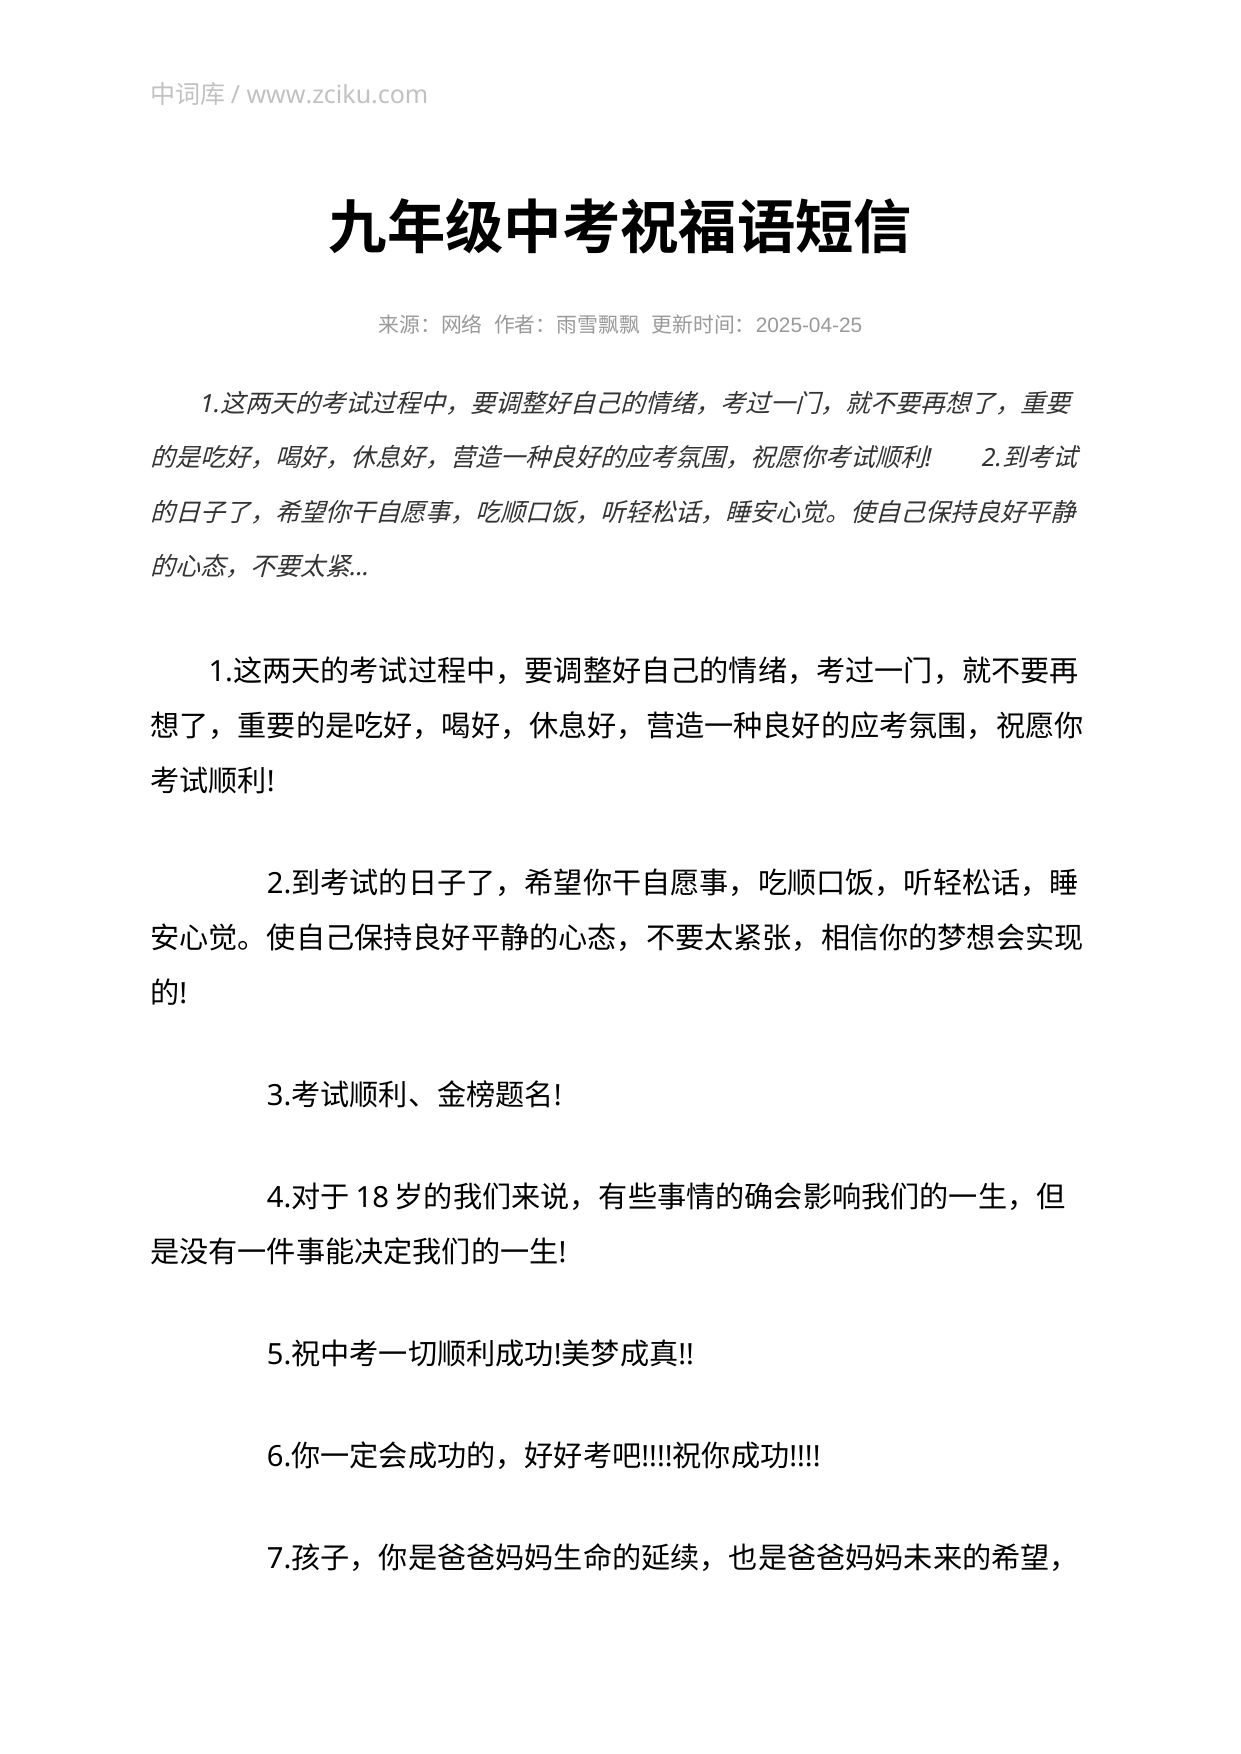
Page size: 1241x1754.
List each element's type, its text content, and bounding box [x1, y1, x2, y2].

text 5.祝中考一切顺利成功!美梦成真!! [150, 1331, 1090, 1373]
text 1.这两天的考试过程中，要调整好自己的情绪，考过一门，就不要再想了，重要的是吃好，喝好，休息好，营造一种良好的应考氛围，祝愿你考试顺利! 2.到考试的日子了，希望你干自愿事，吃顺口饭，听轻松话，睡安心觉。使自己保持良好平静的心态，不要太紧... [150, 383, 1090, 583]
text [150, 1534, 1090, 1577]
text 1.这两天的考试过程中，要调整好自己的情绪，考过一门，就不要再想了，重要的是吃好，喝好，休息好，营造一种良好的应考氛围，祝愿你考试顺利! [150, 648, 1090, 800]
text 4.对于18岁的我们来说，有些事情的确会影响我们的一生，但是没有一件事能决定我们的一生! [150, 1173, 1090, 1271]
text 来源：网络 作者：雨雪飘飘 更新时间：2025-04-25 [150, 313, 1090, 337]
text 3.考试顺利、金榜题名! [150, 1072, 1090, 1114]
text 2.到考试的日子了，希望你干自愿事，吃顺口饭，听轻松话，睡安心觉。使自己保持良好平静的心态，不要太紧张，相信你的梦想会实现的! [150, 860, 1090, 1012]
text 6.你一定会成功的，好好考吧!!!!祝你成功!!!! [150, 1432, 1090, 1475]
subtitle 九年级中考祝福语短信 [150, 181, 1090, 266]
